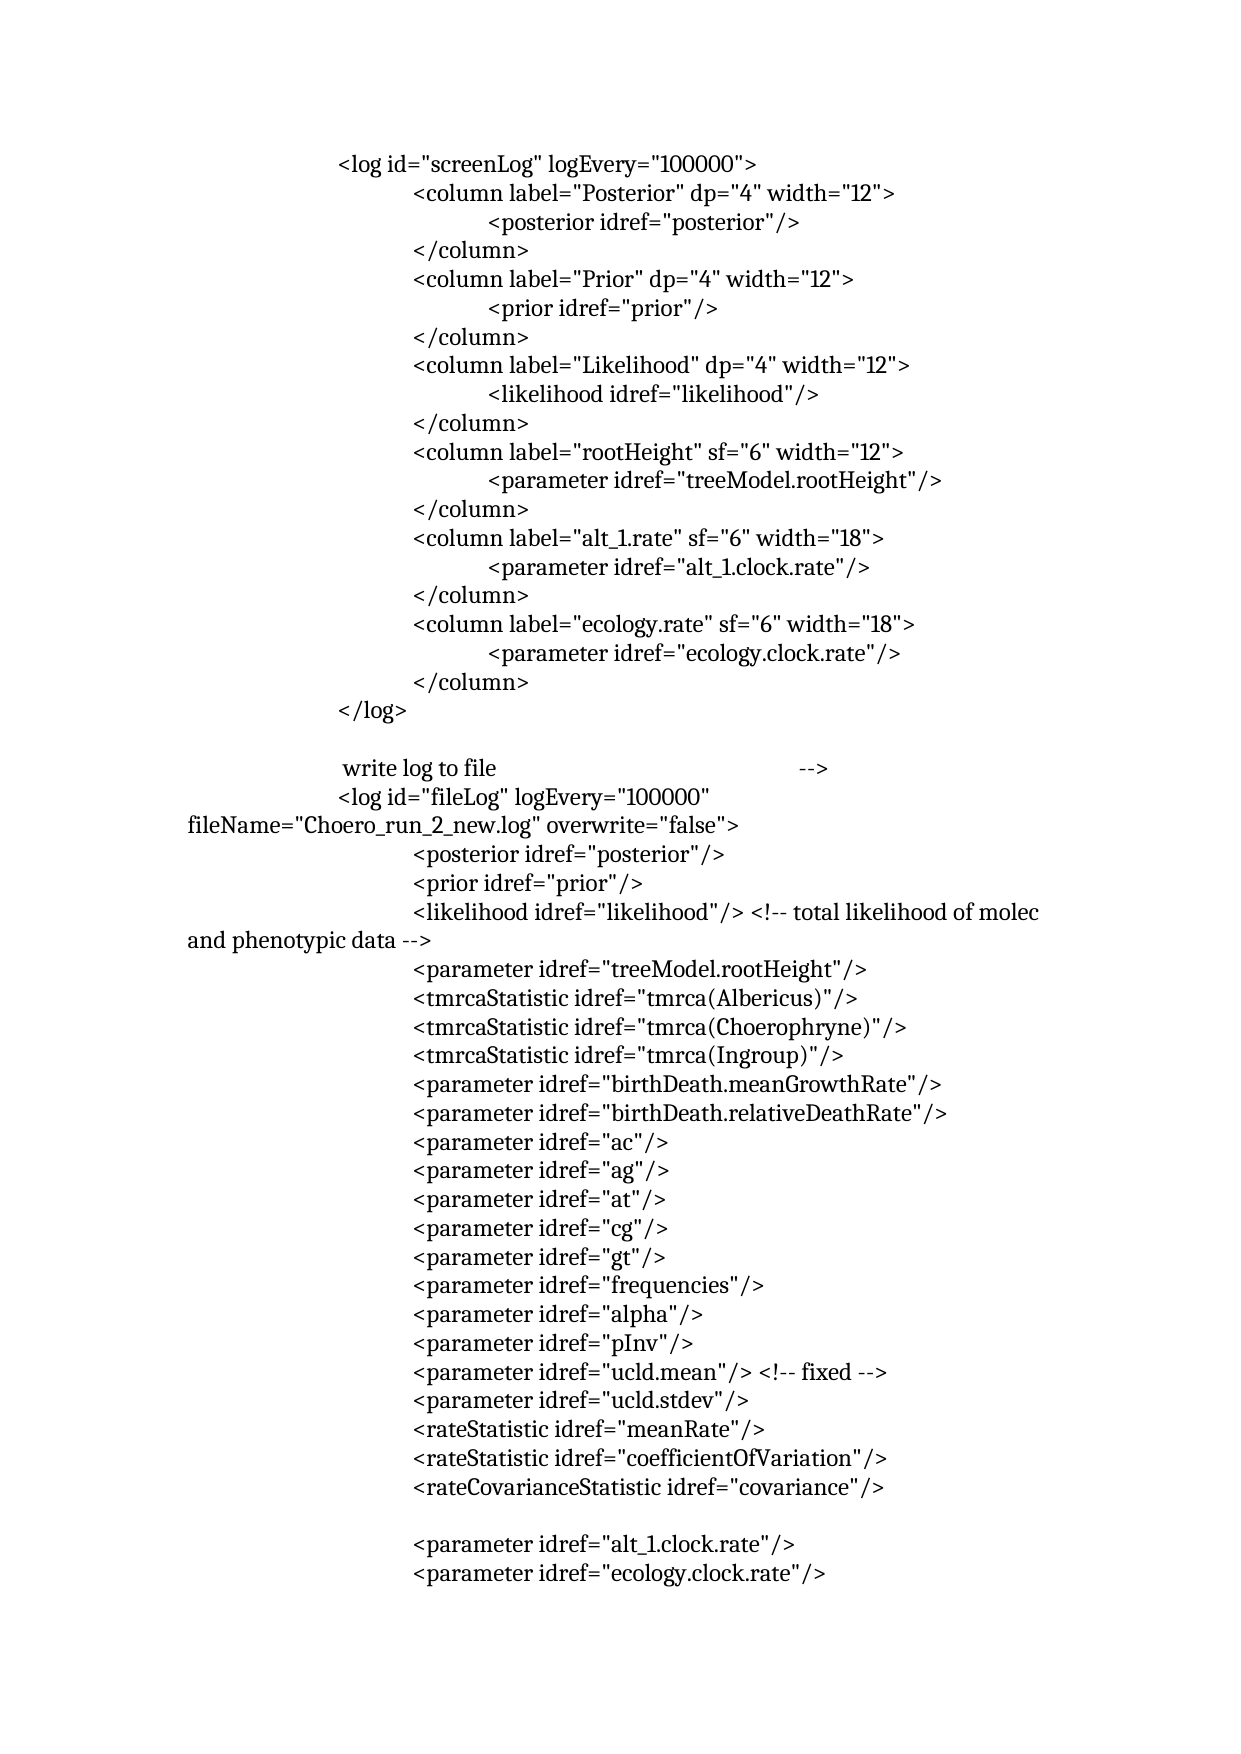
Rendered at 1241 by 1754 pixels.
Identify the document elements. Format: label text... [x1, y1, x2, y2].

text </column> [187, 581, 1053, 610]
text </column> [187, 667, 1053, 696]
text <parameter idref="ecology.clock.rate"/> [187, 1559, 1053, 1587]
text <parameter idref="pInv"/> [187, 1329, 1053, 1357]
text <prior idref="prior"/> [187, 294, 1053, 322]
text write log to file --> [187, 754, 1053, 782]
text <parameter idref="ucld.stdev"/> [187, 1386, 1053, 1415]
text <parameter idref="cg"/> [187, 1214, 1053, 1242]
text <likelihood idref="likelihood"/> [187, 380, 1053, 409]
text <likelihood idref="likelihood"/> <!-- total likelihood of molec and phenotypic data --> [187, 897, 1053, 955]
text <parameter idref="gt"/> [187, 1242, 1053, 1271]
text </column> [187, 322, 1053, 351]
text <column label="Posterior" dp="4" width="12"> [187, 179, 1053, 207]
text <rateCovarianceStatistic idref="covariance"/> [187, 1472, 1053, 1501]
text <tmrcaStatistic idref="tmrca(Ingroup)"/> [187, 1041, 1053, 1070]
text <posterior idref="posterior"/> [187, 207, 1053, 236]
text <column label="alt_1.rate" sf="6" width="18"> [187, 524, 1053, 552]
text <parameter idref="treeModel.rootHeight"/> [187, 955, 1053, 984]
text <tmrcaStatistic idref="tmrca(Albericus)"/> [187, 984, 1053, 1012]
text <prior idref="prior"/> [187, 869, 1053, 897]
text </column> [187, 409, 1053, 437]
text <column label="Likelihood" dp="4" width="12"> [187, 351, 1053, 380]
text <parameter idref="ag"/> [187, 1156, 1053, 1185]
text <column label="ecology.rate" sf="6" width="18"> [187, 610, 1053, 639]
text <parameter idref="alpha"/> [187, 1300, 1053, 1329]
text <parameter idref="at"/> [187, 1185, 1053, 1214]
text <parameter idref="ac"/> [187, 1127, 1053, 1156]
text </column> [187, 495, 1053, 524]
text <parameter idref="birthDeath.relativeDeathRate"/> [187, 1099, 1053, 1127]
text <parameter idref="alt_1.clock.rate"/> [187, 1530, 1053, 1559]
text <parameter idref="frequencies"/> [187, 1271, 1053, 1300]
text <rateStatistic idref="coefficientOfVariation"/> [187, 1444, 1053, 1472]
text <parameter idref="ecology.clock.rate"/> [187, 639, 1053, 667]
text <posterior idref="posterior"/> [187, 840, 1053, 869]
text <parameter idref="birthDeath.meanGrowthRate"/> [187, 1070, 1053, 1099]
text </log> [187, 696, 1053, 725]
text <log id="screenLog" logEvery="100000"> [187, 150, 1053, 179]
text <tmrcaStatistic idref="tmrca(Choerophryne)"/> [187, 1012, 1053, 1041]
text </column> [187, 236, 1053, 265]
text <column label="rootHeight" sf="6" width="12"> [187, 437, 1053, 466]
text <rateStatistic idref="meanRate"/> [187, 1415, 1053, 1444]
text <parameter idref="alt_1.clock.rate"/> [187, 552, 1053, 581]
text <column label="Prior" dp="4" width="12"> [187, 265, 1053, 294]
text <parameter idref="treeModel.rootHeight"/> [187, 466, 1053, 495]
text <log id="fileLog" logEvery="100000" fileName="Choero_run_2_new.log" overwrite="false"> [187, 782, 1053, 840]
text <parameter idref="ucld.mean"/> <!-- fixed --> [187, 1357, 1053, 1386]
